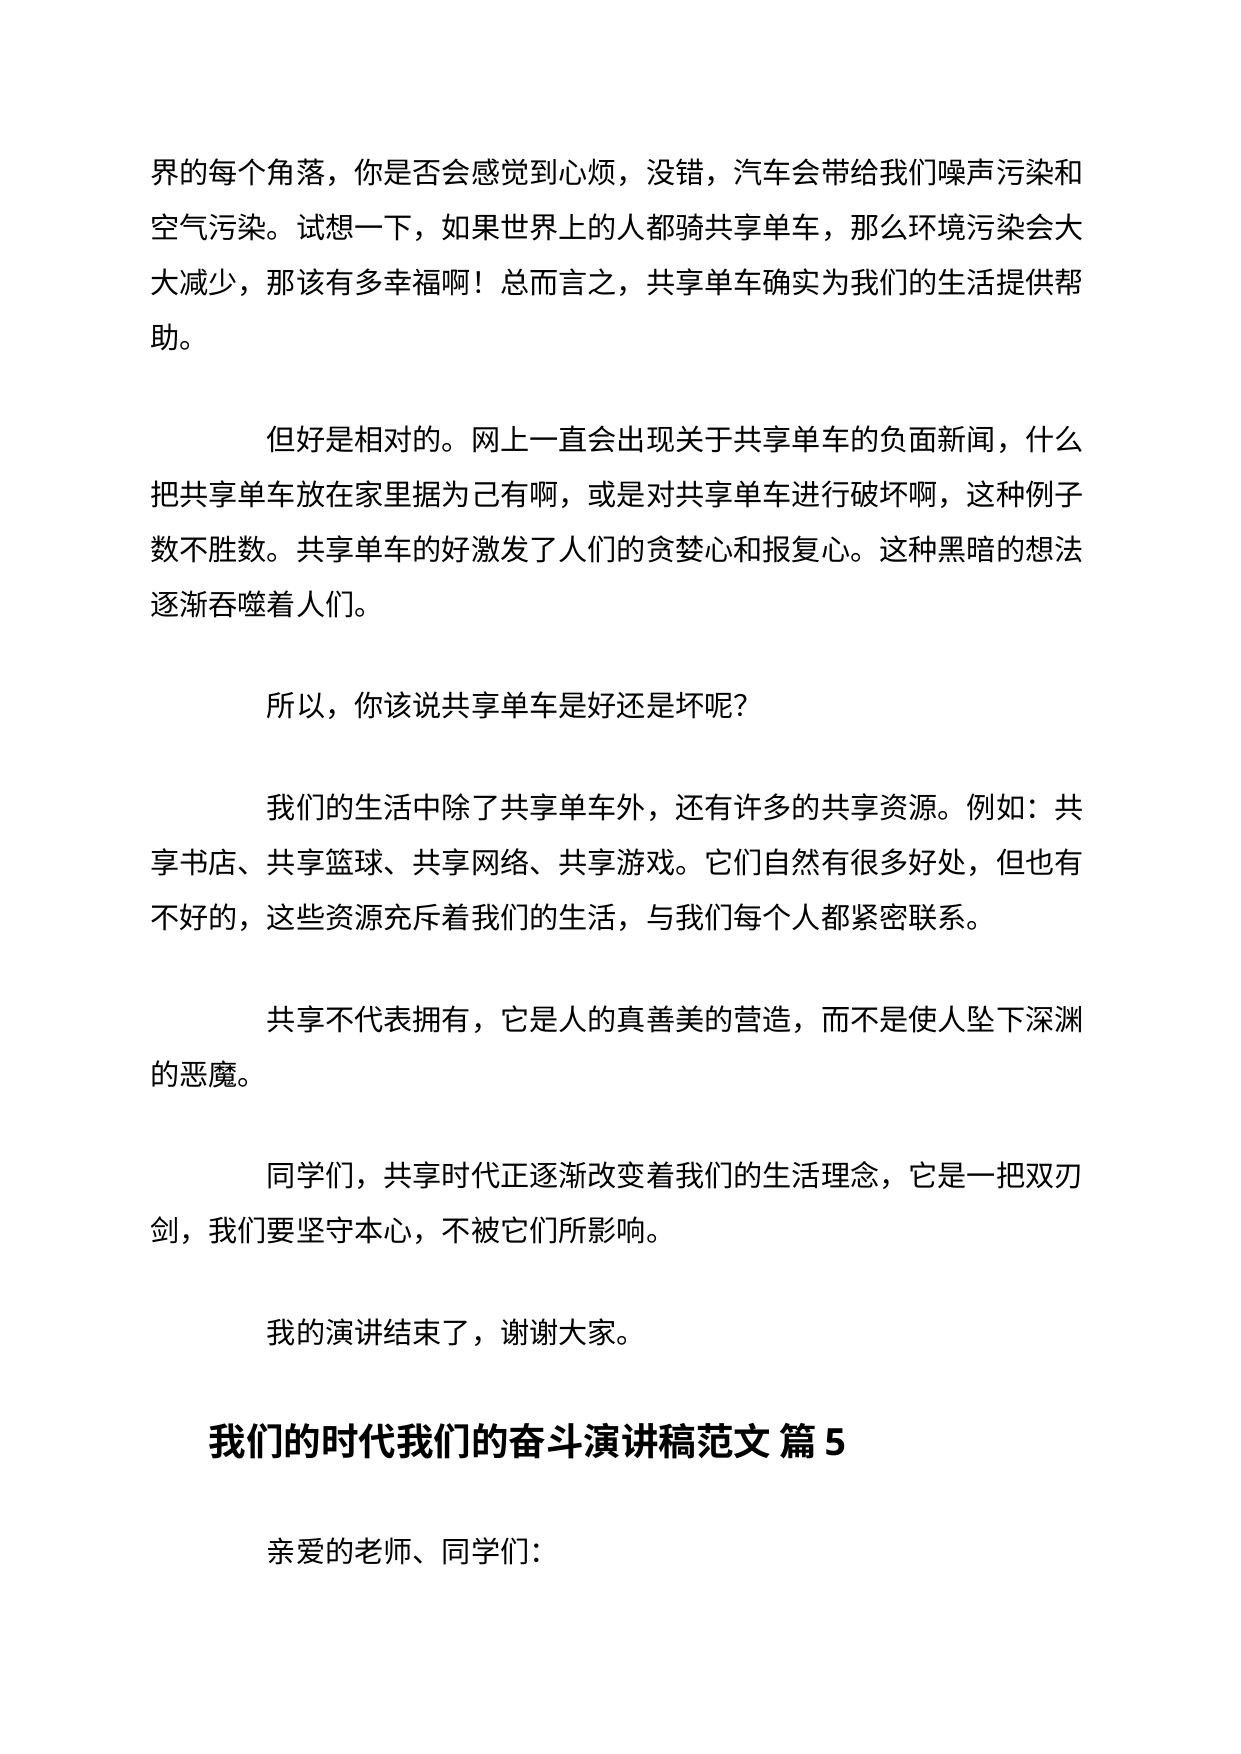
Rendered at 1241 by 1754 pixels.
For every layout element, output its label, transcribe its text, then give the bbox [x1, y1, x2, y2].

text 亲爱的老师、同学们： [150, 1529, 1090, 1571]
text 我们的生活中除了共享单车外，还有许多的共享资源。例如：共享书店、共享篮球、共享网络、共享游戏。它们自然有很多好处，但也有不好的，这些资源充斥着我们的生活，与我们每个人都紧密联系。 [150, 785, 1090, 937]
text 所以，你该说共享单车是好还是坏呢？ [150, 683, 1090, 725]
text 同学们，共享时代正逐渐改变着我们的生活理念，它是一把双刃剑，我们要坚守本心，不被它们所影响。 [150, 1153, 1090, 1250]
text 但好是相对的。网上一直会出现关于共享单车的负面新闻，什么把共享单车放在家里据为己有啊，或是对共享单车进行破坏啊，这种例子数不胜数。共享单车的好激发了人们的贪婪心和报复心。这种黑暗的想法逐渐吞噬着人们。 [150, 416, 1090, 623]
text 共享不代表拥有，它是人的真善美的营造，而不是使人坠下深渊的恶魔。 [150, 996, 1090, 1093]
text 我们的时代我们的奋斗演讲稿范文 篇5 [150, 1411, 1090, 1466]
text 我的演讲结束了，谢谢大家。 [150, 1309, 1090, 1352]
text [150, 150, 1090, 357]
